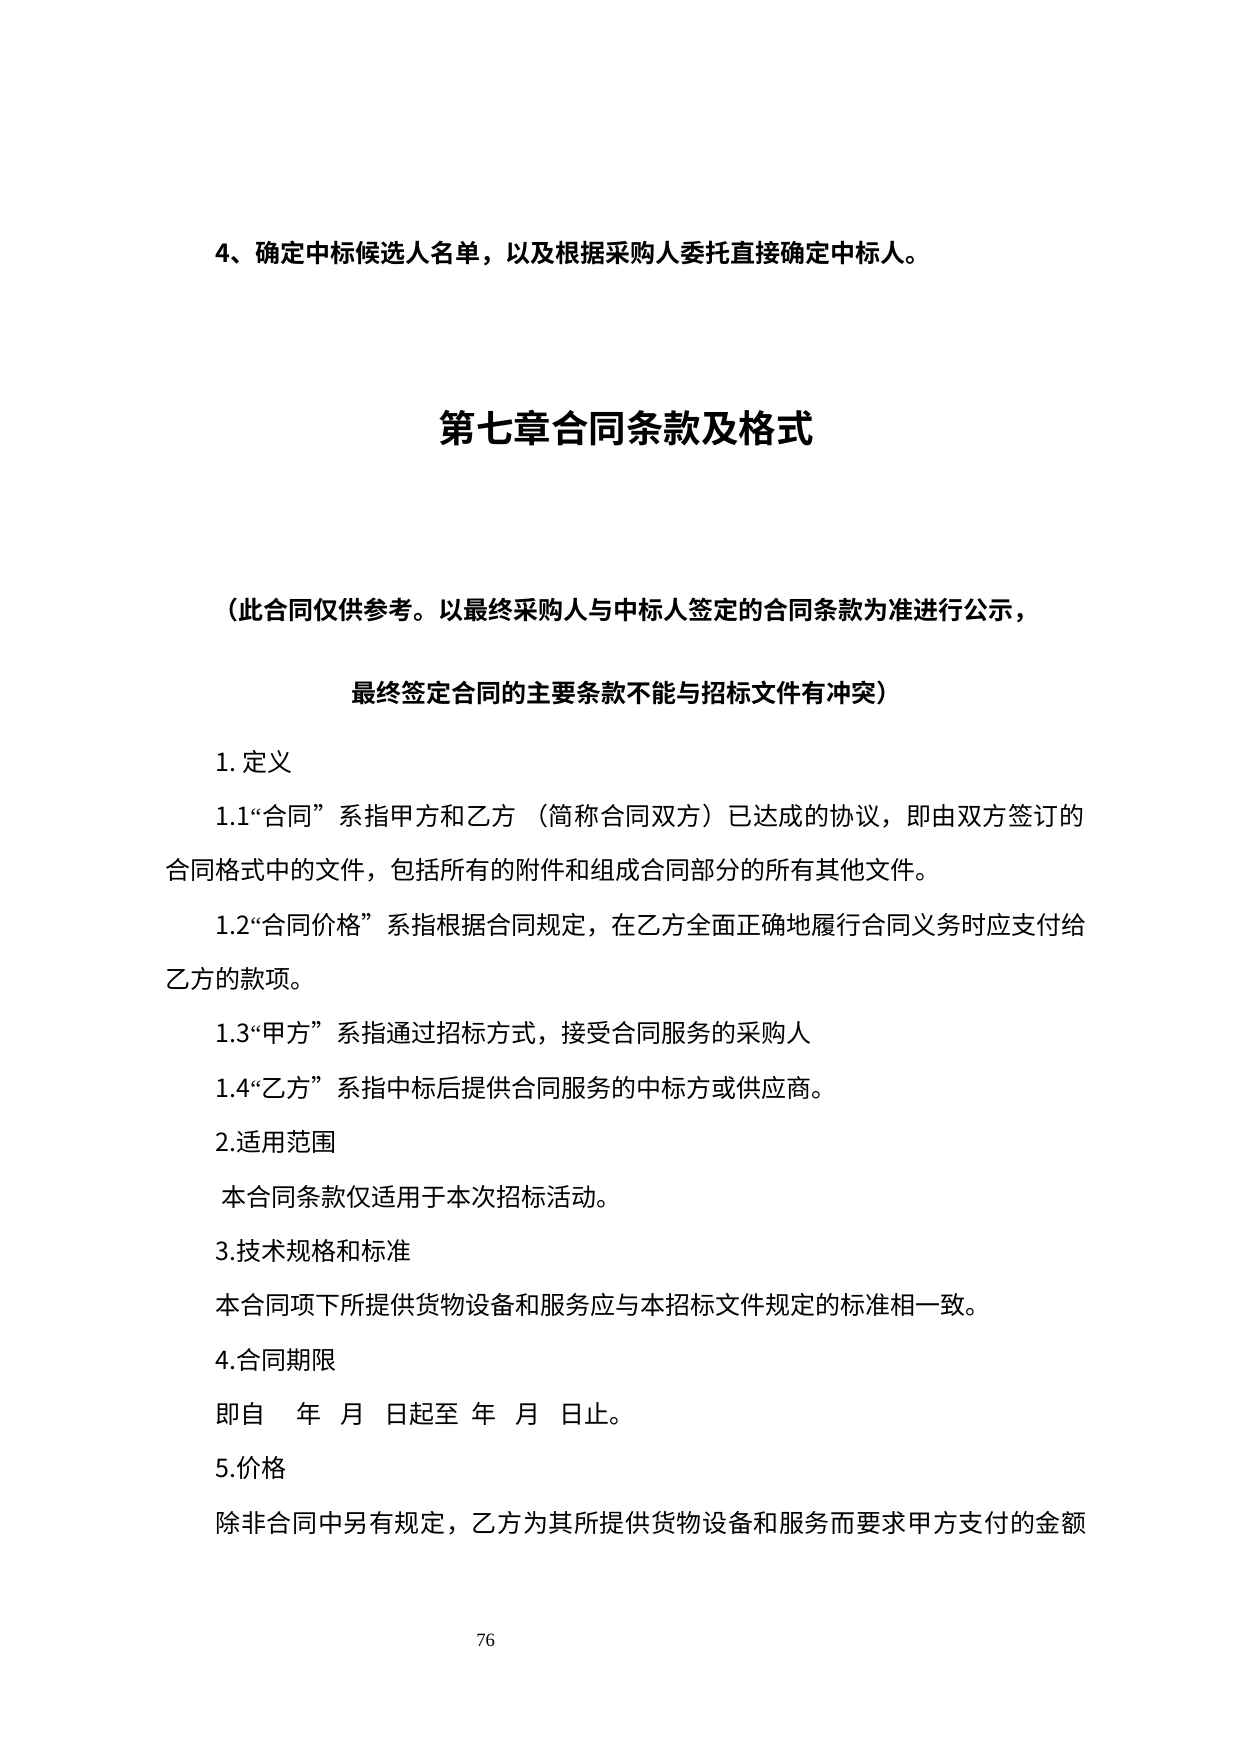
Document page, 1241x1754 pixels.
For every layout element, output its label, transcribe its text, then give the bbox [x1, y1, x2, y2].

text 5.价格 [165, 1449, 1087, 1485]
text 1.3“甲方”系指通过招标方式，接受合同服务的采购人 [165, 1014, 1087, 1050]
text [165, 1503, 1087, 1539]
text （此合同仅供参考。以最终采购人与中标人签定的合同条款为准进行公示， [165, 576, 1087, 641]
text 1. 定义 [165, 742, 1087, 778]
text 1.4“乙方”系指中标后提供合同服务的中标方或供应商。 [165, 1068, 1087, 1104]
text 1.2“合同价格”系指根据合同规定，在乙方全面正确地履行合同义务时应支付给乙方的款项。 [165, 905, 1087, 996]
text 4.合同期限 [165, 1340, 1087, 1376]
text 本合同条款仅适用于本次招标活动。 [165, 1177, 1087, 1213]
text 即自 年 月 日起至 年 月 日止。 [165, 1394, 1087, 1431]
text 4、确定中标候选人名单，以及根据采购人委托直接确定中标人。 [165, 219, 1087, 284]
text 最终签定合同的主要条款不能与招标文件有冲突） [165, 659, 1087, 724]
text 2.适用范围 [165, 1123, 1087, 1159]
text 第七章合同条款及格式 [165, 393, 1087, 458]
text 本合同项下所提供货物设备和服务应与本招标文件规定的标准相一致。 [165, 1286, 1087, 1322]
text 1.1“合同”系指甲方和乙方 （简称合同双方）已达成的协议，即由双方签订的合同格式中的文件，包括所有的附件和组成合同部分的所有其他文件。 [165, 796, 1087, 887]
text 3.技术规格和标准 [165, 1231, 1087, 1268]
